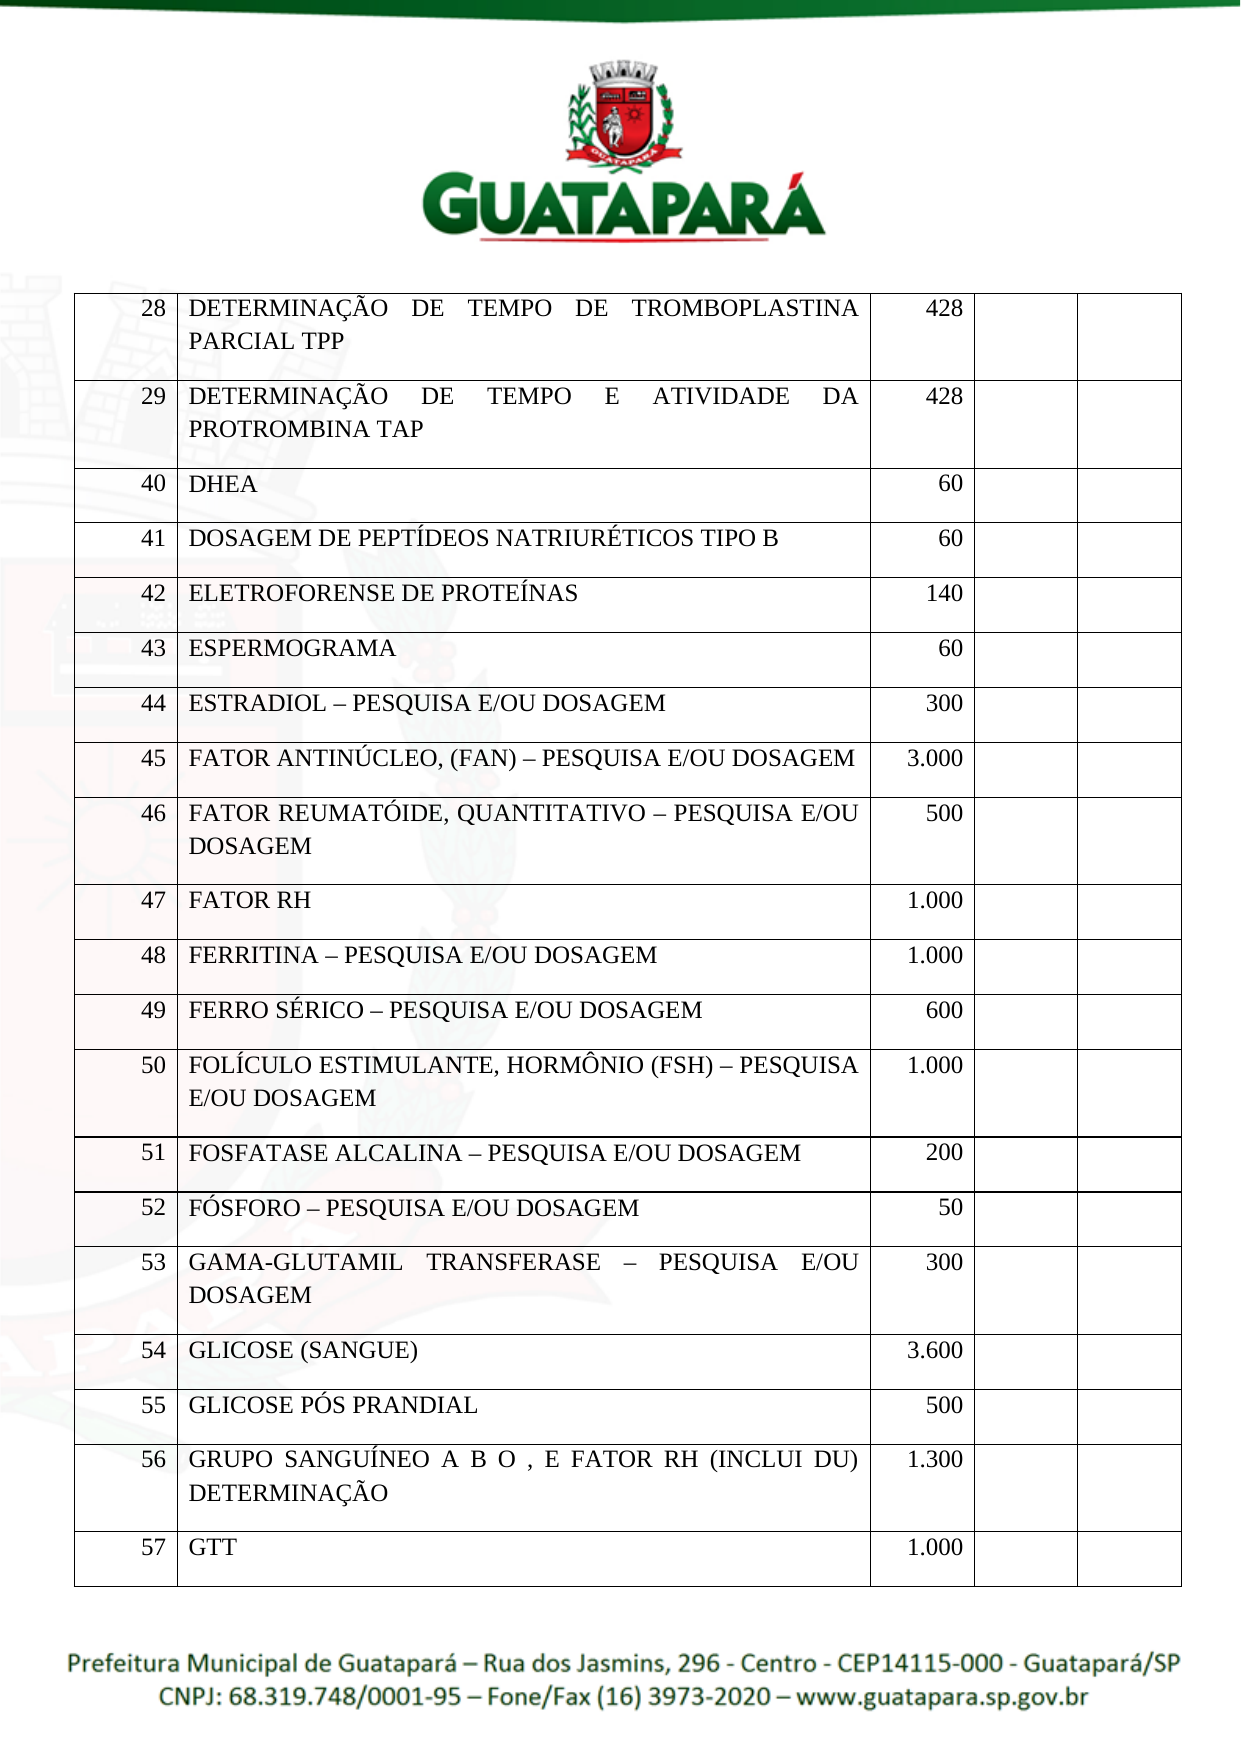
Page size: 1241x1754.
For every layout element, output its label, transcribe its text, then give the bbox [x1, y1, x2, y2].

table_cell [1078, 1247, 1181, 1334]
table_cell 48 [75, 940, 177, 994]
table_cell [975, 1335, 1077, 1389]
table_cell [1078, 885, 1181, 939]
table_cell [975, 294, 1077, 380]
table_cell [1078, 1050, 1181, 1136]
table_cell [1078, 1335, 1181, 1389]
table_cell GTT [178, 1532, 870, 1586]
table_cell 1.300 [871, 1445, 974, 1531]
table_cell 60 [871, 523, 974, 577]
table_cell FÓSFORO – PESQUISA E/OU DOSAGEM [178, 1193, 870, 1246]
table_cell 49 [75, 995, 177, 1049]
table_cell 52 [75, 1193, 177, 1246]
table_cell DETERMINAÇÃO DE TEMPO DE TROMBOPLASTINA PARCIAL TPP [178, 294, 870, 380]
table_cell 53 [75, 1247, 177, 1334]
table_cell 43 [75, 633, 177, 687]
table_cell FOLÍCULO ESTIMULANTE, HORMÔNIO (FSH) – PESQUISA E/OU DOSAGEM [178, 1050, 870, 1136]
table_cell 500 [871, 798, 974, 884]
table_cell 50 [871, 1193, 974, 1246]
table_cell [1078, 1445, 1181, 1531]
table_cell [1078, 381, 1181, 467]
table_cell 45 [75, 743, 177, 797]
table_cell DHEA [178, 469, 870, 522]
table_cell 3.600 [871, 1335, 974, 1389]
table_cell GRUPO SANGUÍNEO A B O , E FATOR RH (INCLUI DU) DETERMINAÇÃO [178, 1445, 870, 1531]
table_cell [1078, 578, 1181, 632]
table_cell 300 [871, 688, 974, 742]
table_cell [1078, 1193, 1181, 1246]
table_cell FERRITINA – PESQUISA E/OU DOSAGEM [178, 940, 870, 994]
table_cell FOSFATASE ALCALINA – PESQUISA E/OU DOSAGEM [178, 1138, 870, 1191]
table_cell [1078, 1390, 1181, 1443]
table_cell 600 [871, 995, 974, 1049]
table_cell [975, 1193, 1077, 1246]
table_cell [1078, 995, 1181, 1049]
table_cell DETERMINAÇÃO DE TEMPO E ATIVIDADE DA PROTROMBINA TAP [178, 381, 870, 467]
table_cell 300 [871, 1247, 974, 1334]
table_cell ESPERMOGRAMA [178, 633, 870, 687]
table_cell [1078, 469, 1181, 522]
table_cell 51 [75, 1138, 177, 1191]
picture [0, 0, 1241, 1752]
table_cell FATOR ANTINÚCLEO, (FAN) – PESQUISA E/OU DOSAGEM [178, 743, 870, 797]
table_cell 428 [871, 381, 974, 467]
table_cell [1078, 940, 1181, 994]
table_cell [975, 1247, 1077, 1334]
table_cell 41 [75, 523, 177, 577]
table_cell 42 [75, 578, 177, 632]
table_cell 50 [75, 1050, 177, 1136]
table_cell [975, 1445, 1077, 1531]
table_cell 140 [871, 578, 974, 632]
table_cell GLICOSE PÓS PRANDIAL [178, 1390, 870, 1443]
table_cell [975, 885, 1077, 939]
table_cell [975, 1050, 1077, 1136]
table_cell [975, 469, 1077, 522]
table_cell 54 [75, 1335, 177, 1389]
table_cell FATOR REUMATÓIDE, QUANTITATIVO – PESQUISA E/OU DOSAGEM [178, 798, 870, 884]
table_cell GAMA-GLUTAMIL TRANSFERASE – PESQUISA E/OU DOSAGEM [178, 1247, 870, 1334]
table_cell 46 [75, 798, 177, 884]
table_cell FERRO SÉRICO – PESQUISA E/OU DOSAGEM [178, 995, 870, 1049]
table_cell 40 [75, 469, 177, 522]
table_cell [975, 633, 1077, 687]
table_cell [1078, 633, 1181, 687]
table_cell [975, 523, 1077, 577]
table_cell [1078, 523, 1181, 577]
table_cell [975, 798, 1077, 884]
table_cell 60 [871, 469, 974, 522]
table_cell 57 [75, 1532, 177, 1586]
table_cell 200 [871, 1138, 974, 1191]
table_cell 47 [75, 885, 177, 939]
table_cell 28 [75, 294, 177, 380]
table_cell 29 [75, 381, 177, 467]
table_cell [975, 995, 1077, 1049]
table_cell DOSAGEM DE PEPTÍDEOS NATRIURÉTICOS TIPO B [178, 523, 870, 577]
table_cell ELETROFORENSE DE PROTEÍNAS [178, 578, 870, 632]
table_cell 1.000 [871, 885, 974, 939]
table_cell [975, 940, 1077, 994]
table_cell [1078, 688, 1181, 742]
table_cell 60 [871, 633, 974, 687]
table_cell [975, 743, 1077, 797]
table_cell [975, 1390, 1077, 1443]
table_cell [1078, 743, 1181, 797]
table_cell 56 [75, 1445, 177, 1531]
table_cell [1078, 798, 1181, 884]
table_cell 500 [871, 1390, 974, 1443]
table_cell 3.000 [871, 743, 974, 797]
table_cell [1078, 1532, 1181, 1586]
table_cell 1.000 [871, 1050, 974, 1136]
table_cell GLICOSE (SANGUE) [178, 1335, 870, 1389]
table_cell [975, 688, 1077, 742]
table_cell 1.000 [871, 1532, 974, 1586]
table_cell 428 [871, 294, 974, 380]
table_cell FATOR RH [178, 885, 870, 939]
table_cell ESTRADIOL – PESQUISA E/OU DOSAGEM [178, 688, 870, 742]
table_cell [975, 1532, 1077, 1586]
table_cell [1078, 1138, 1181, 1191]
table_cell [975, 1138, 1077, 1191]
table_cell 44 [75, 688, 177, 742]
table_cell 55 [75, 1390, 177, 1443]
table_cell 1.000 [871, 940, 974, 994]
table_cell [975, 381, 1077, 467]
table_cell [1078, 294, 1181, 380]
table_cell [975, 578, 1077, 632]
